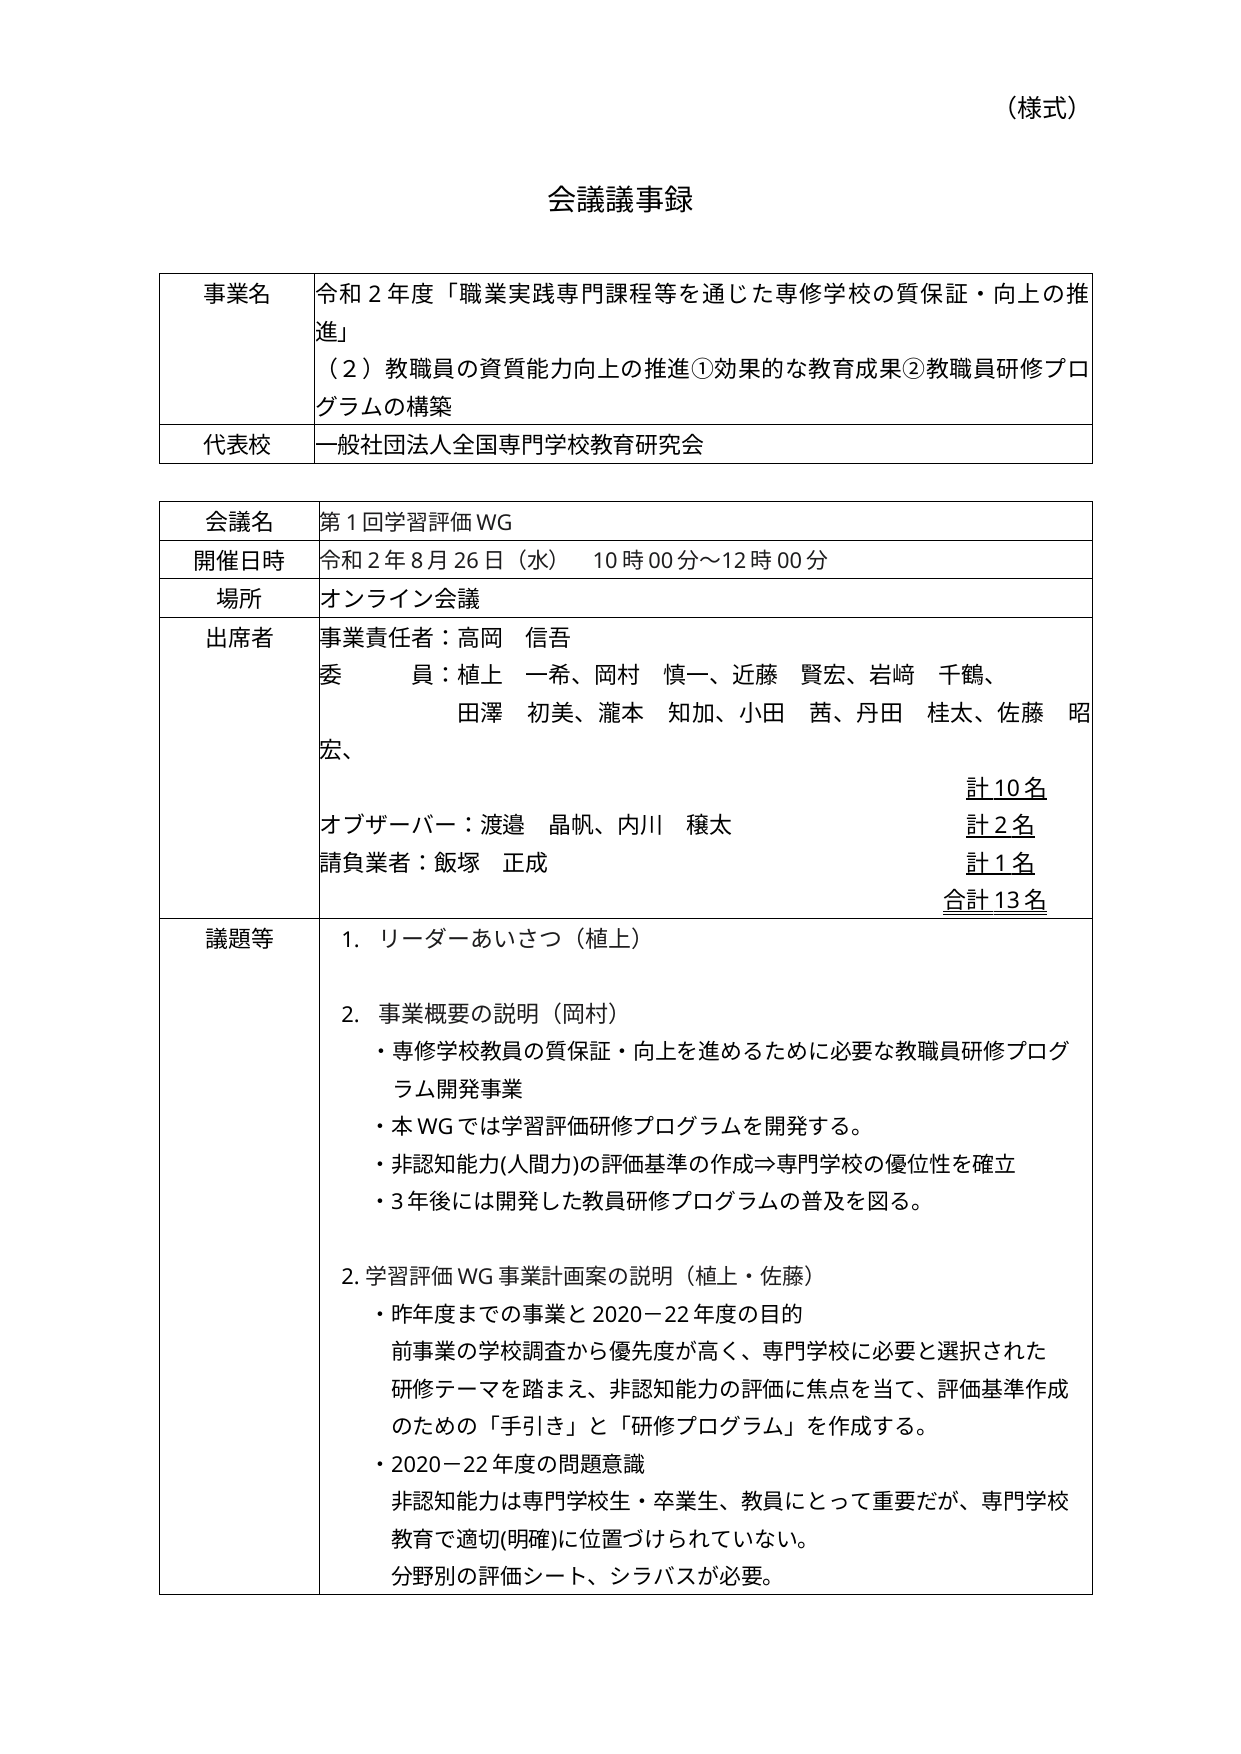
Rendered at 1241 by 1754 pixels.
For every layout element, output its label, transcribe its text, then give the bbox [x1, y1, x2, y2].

table_cell オンライン会議 [320, 579, 1092, 617]
table_header 第1回学習評価WG [320, 502, 1092, 540]
table_cell 場所 [160, 579, 319, 617]
table_header 会議名 [160, 502, 319, 540]
table_cell 代表校 [160, 425, 314, 463]
table_header 事業名 [160, 274, 314, 424]
table_cell 議題等 [160, 919, 319, 1594]
table_cell 事業責任者：高岡 信吾 委 員：植上 一希、岡村 慎一、近藤 賢宏、岩﨑 千鶴、 田澤 初美、瀧本 知加、小田 茜、丹田 桂太、佐藤 昭宏、 計10名 オブザーバー：渡邉 晶帆、内川 穣太 計 2名 請負業者：飯塚 正成 計 1名 合計13名 [320, 618, 1092, 918]
table_header 令和2年度「職業実践専門課程等を通じた専修学校の質保証・向上の推進」 （２）教職員の資質能力向上の推進①効果的な教育成果②教職員研修プログラムの構築 [315, 274, 1092, 424]
table_cell 一般社団法人全国専門学校教育研究会 [315, 425, 1092, 463]
text 会議議事録 [148, 161, 1092, 236]
table_cell 令和2年8月26日（水） 10時00分～12時00分 [320, 541, 1092, 578]
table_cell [320, 919, 1092, 1594]
table_cell 開催日時 [160, 541, 319, 578]
table_cell 出席者 [160, 618, 319, 918]
